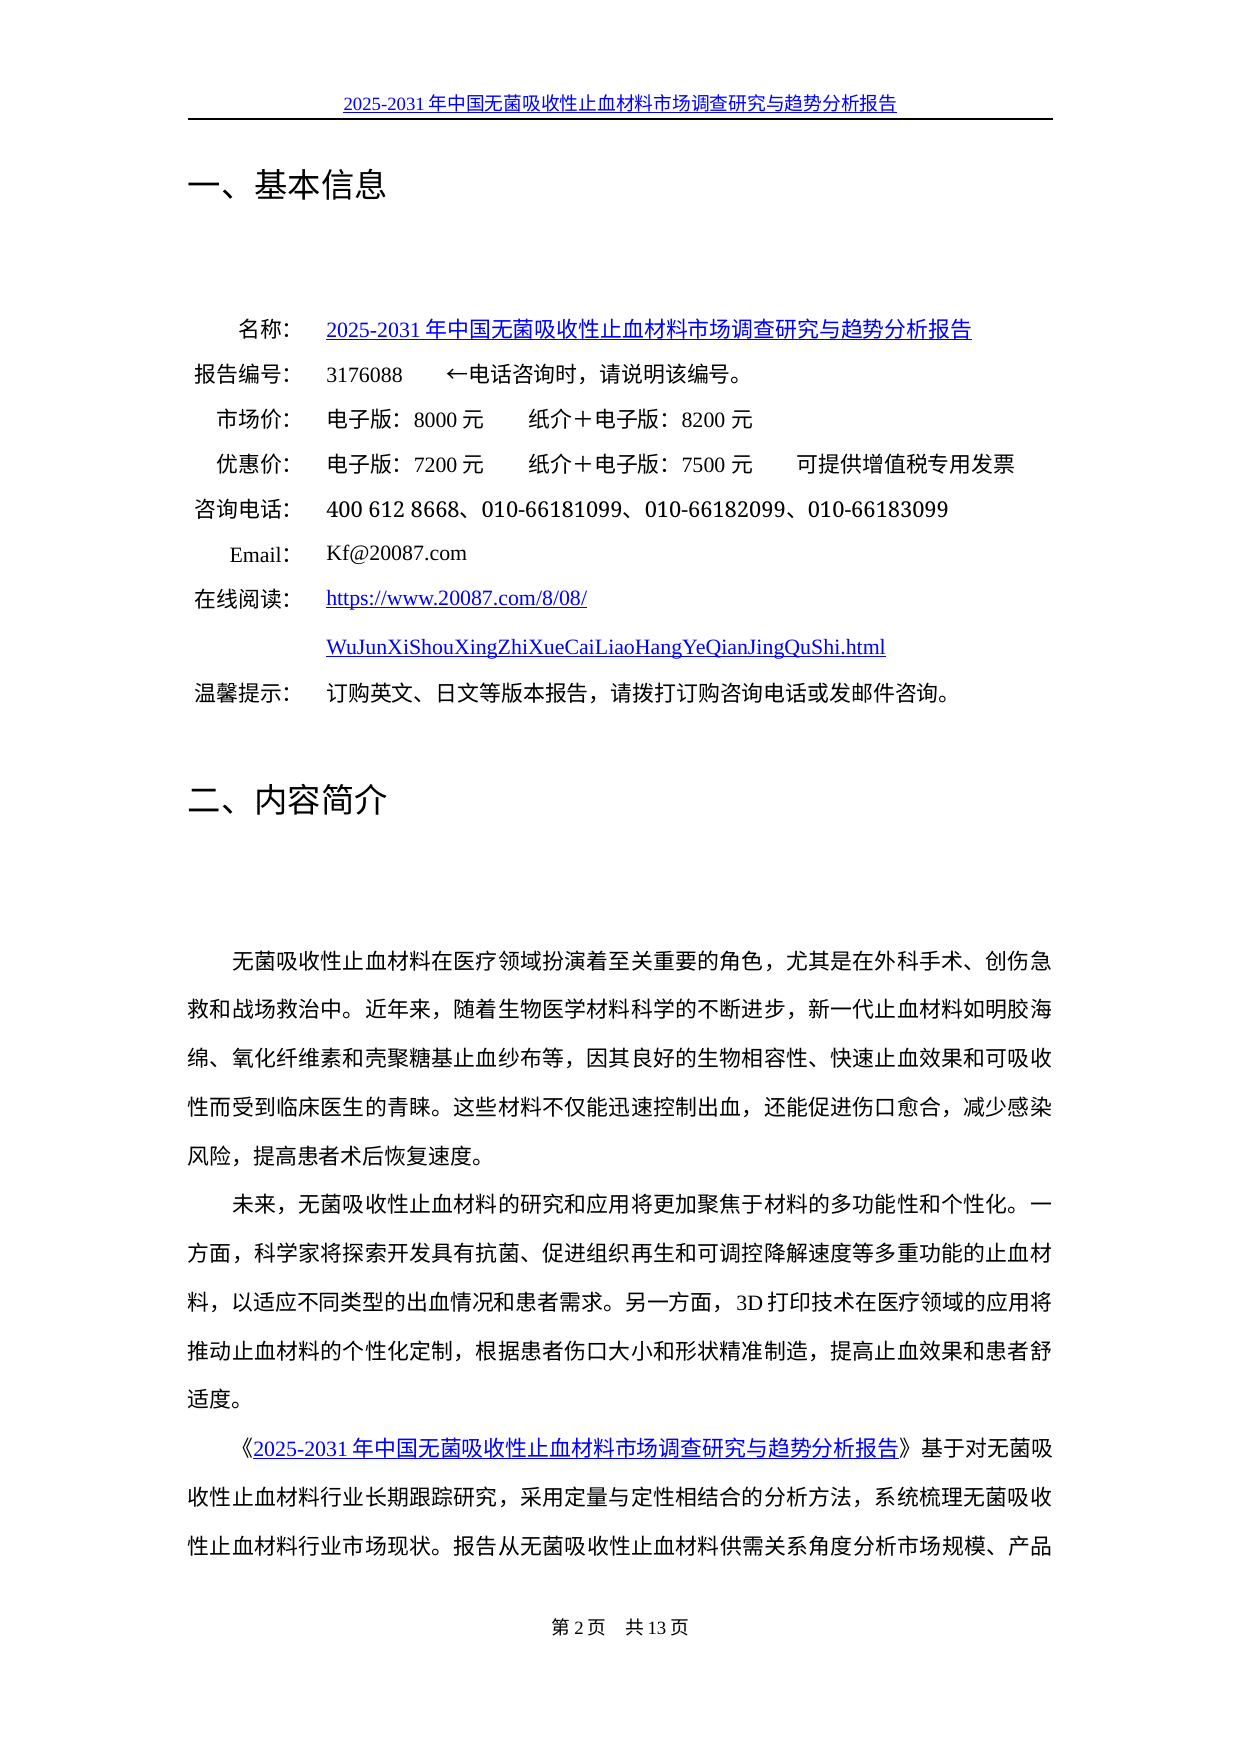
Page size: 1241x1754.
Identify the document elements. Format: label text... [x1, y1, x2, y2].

title 一、基本信息 [187, 150, 1053, 215]
table_cell 报告编号： [167, 357, 315, 402]
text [187, 943, 1053, 1561]
table_cell Kf@20087.com [315, 537, 1073, 582]
table_cell Email： [167, 537, 315, 582]
table_cell 市场价： [167, 402, 315, 447]
table_cell 3176088 ←电话咨询时，请说明该编号。 [315, 357, 1073, 402]
table_cell 在线阅读： [167, 582, 315, 675]
title 二、内容简介 [187, 766, 1053, 831]
table_cell 温馨提示： [167, 675, 315, 720]
table_header 2025-2031年中国无菌吸收性止血材料市场调查研究与趋势分析报告 [315, 312, 1073, 357]
table_cell 400 612 8668、010-66181099、010-66182099、010-66183099 [315, 492, 1073, 537]
table_cell 咨询电话： [167, 492, 315, 537]
table_cell 电子版：7200 元 纸介＋电子版：7500 元 可提供增值税专用发票 [315, 447, 1073, 492]
table_cell 订购英文、日文等版本报告，请拨打订购咨询电话或发邮件咨询。 [315, 675, 1073, 720]
table_cell 电子版：8000 元 纸介＋电子版：8200 元 [315, 402, 1073, 447]
table_cell [315, 582, 1073, 675]
table_header 名称： [167, 312, 315, 357]
table_cell 优惠价： [167, 447, 315, 492]
